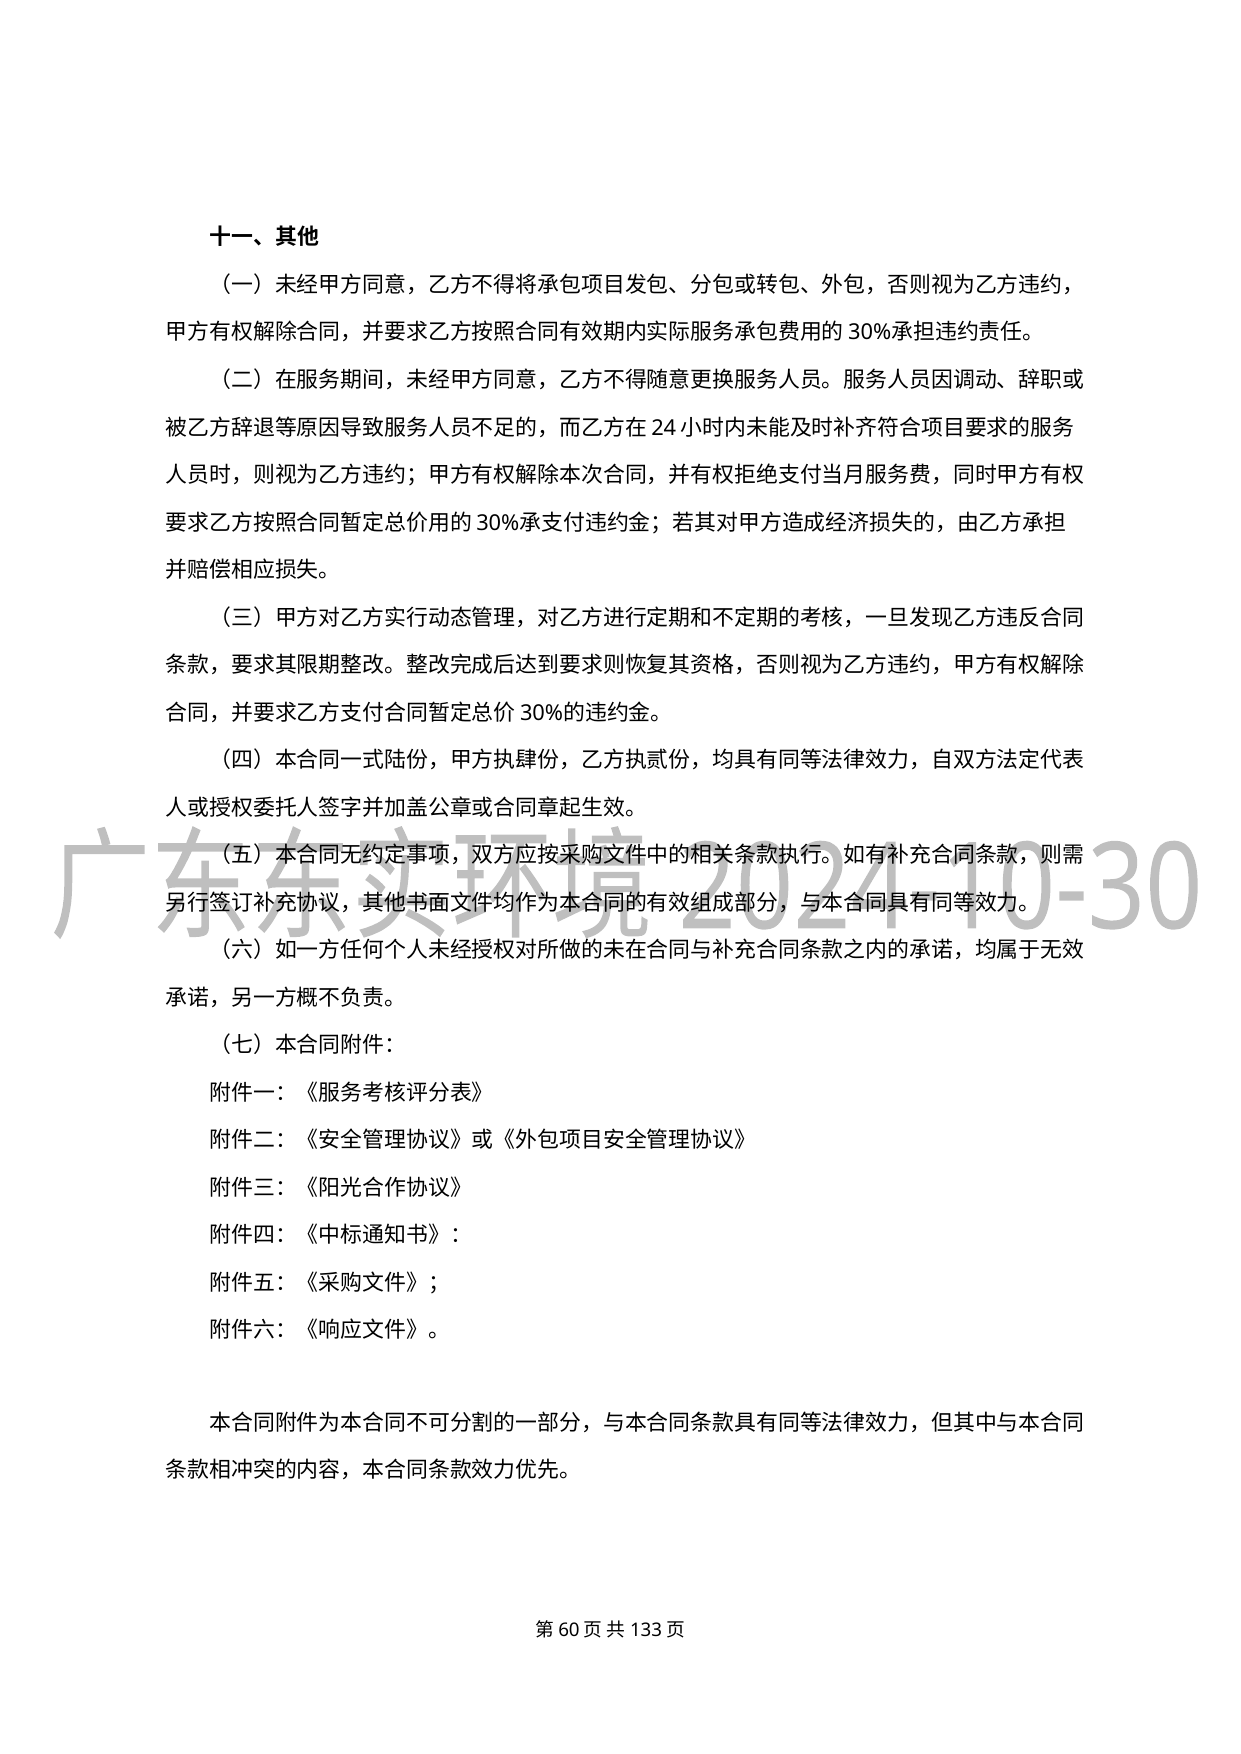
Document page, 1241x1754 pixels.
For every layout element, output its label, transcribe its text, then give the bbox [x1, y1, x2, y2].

text 十一、其他 [165, 219, 1087, 251]
text （七）本合同附件： [165, 1027, 1087, 1059]
text （四）本合同一式陆份，甲方执肆份，乙方执贰份，均具有同等法律效力，自双方法定代表人或授权委托人签字并加盖公章或合同章起生效。 [165, 742, 1087, 821]
text （五）本合同无约定事项，双方应按采购文件中的相关条款执行。如有补充合同条款，则需另行签订补充协议，其他书面文件均作为本合同的有效组成部分，与本合同具有同等效力。 [165, 837, 1087, 916]
text （三）甲方对乙方实行动态管理，对乙方进行定期和不定期的考核，一旦发现乙方违反合同条款，要求其限期整改。整改完成后达到要求则恢复其资格，否则视为乙方违约，甲方有权解除合同，并要求乙方支付合同暂定总价30%的违约金。 [165, 600, 1087, 726]
text 附件六：《响应文件》。 [165, 1312, 1087, 1344]
text 附件三：《阳光合作协议》 [165, 1170, 1087, 1201]
text （六）如一方任何个人未经授权对所做的未在合同与补充合同条款之内的承诺，均属于无效承诺，另一方概不负责。 [165, 932, 1087, 1011]
text 附件四：《中标通知书》： [165, 1217, 1087, 1249]
text 附件二：《安全管理协议》或《外包项目安全管理协议》 [165, 1122, 1087, 1154]
text 本合同附件为本合同不可分割的一部分，与本合同条款具有同等法律效力，但其中与本合同条款相冲突的内容，本合同条款效力优先。 [165, 1404, 1087, 1484]
text （二）在服务期间，未经甲方同意，乙方不得随意更换服务人员。服务人员因调动、辞职或被乙方辞退等原因导致服务人员不足的，而乙方在24小时内未能及时补齐符合项目要求的服务人员时，则视为乙方违约；甲方有权解除本次合同，并有权拒绝支付当月服务费，同时甲方有权要求乙方按照合同暂定总价用的30%承支付违约金；若其对甲方造成经济损失的，由乙方承担并赔偿相应损失。 [165, 362, 1087, 584]
text 附件五：《采购文件》； [165, 1265, 1087, 1296]
text （一）未经甲方同意，乙方不得将承包项目发包、分包或转包、外包，否则视为乙方违约，甲方有权解除合同，并要求乙方按照合同有效期内实际服务承包费用的30%承担违约责任。 [165, 267, 1087, 346]
text 附件一：《服务考核评分表》 [165, 1075, 1087, 1106]
